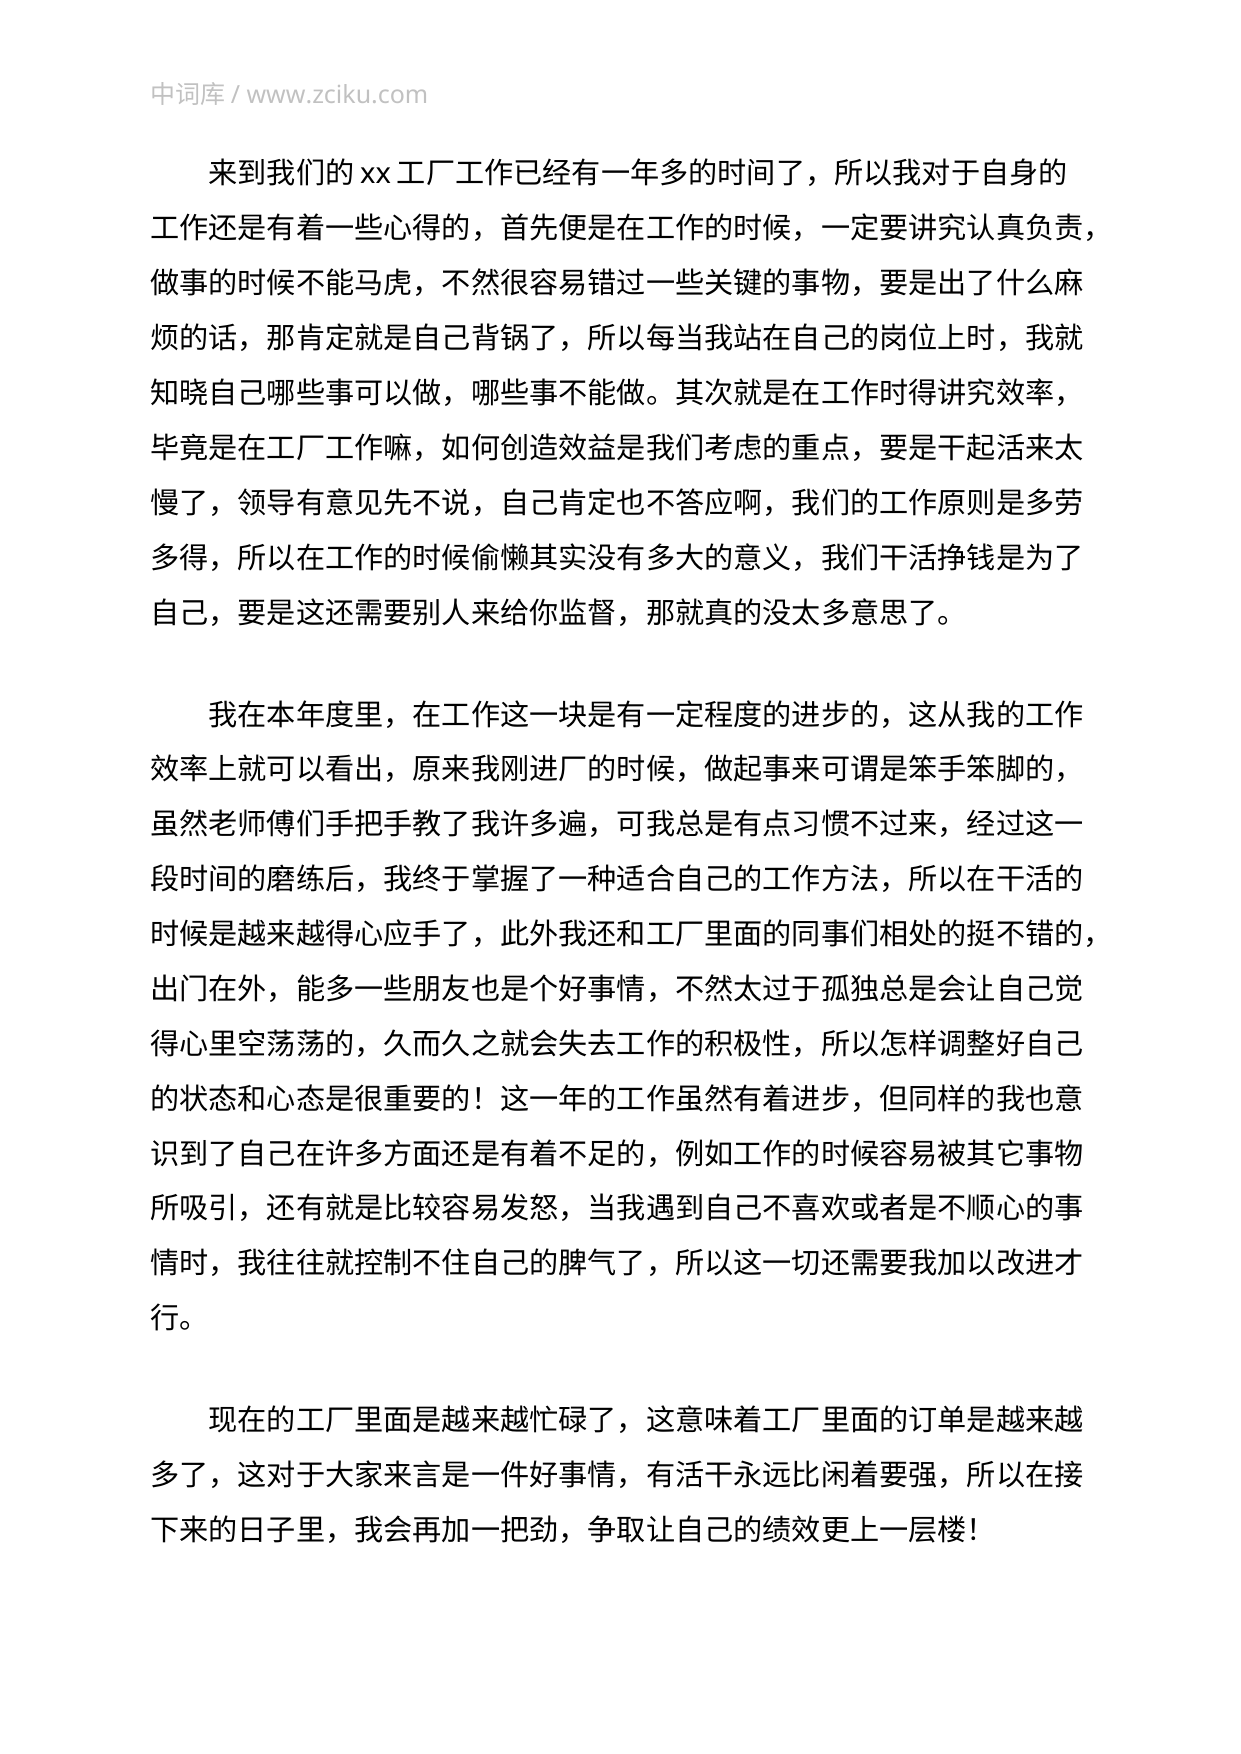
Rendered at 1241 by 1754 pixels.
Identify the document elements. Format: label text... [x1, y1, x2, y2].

text 我在本年度里，在工作这一块是有一定程度的进步的，这从我的工作效率上就可以看出，原来我刚进厂的时候，做起事来可谓是笨手笨脚的，虽然老师傅们手把手教了我许多遍，可我总是有点习惯不过来，经过这一段时间的磨练后，我终于掌握了一种适合自己的工作方法，所以在干活的时候是越来越得心应手了，此外我还和工厂里面的同事们相处的挺不错的，出门在外，能多一些朋友也是个好事情，不然太过于孤独总是会让自己觉得心里空荡荡的，久而久之就会失去工作的积极性，所以怎样调整好自己的状态和心态是很重要的！这一年的工作虽然有着进步，但同样的我也意识到了自己在许多方面还是有着不足的，例如工作的时候容易被其它事物所吸引，还有就是比较容易发怒，当我遇到自己不喜欢或者是不顺心的事情时，我往往就控制不住自己的脾气了，所以这一切还需要我加以改进才行。 [150, 691, 1090, 1337]
text 现在的工厂里面是越来越忙碌了，这意味着工厂里面的订单是越来越多了，这对于大家来言是一件好事情，有活干永远比闲着要强，所以在接下来的日子里，我会再加一把劲，争取让自己的绩效更上一层楼！ [150, 1397, 1090, 1549]
text 来到我们的xx工厂工作已经有一年多的时间了，所以我对于自身的工作还是有着一些心得的，首先便是在工作的时候，一定要讲究认真负责，做事的时候不能马虎，不然很容易错过一些关键的事物，要是出了什么麻烦的话，那肯定就是自己背锅了，所以每当我站在自己的岗位上时，我就知晓自己哪些事可以做，哪些事不能做。其次就是在工作时得讲究效率，毕竟是在工厂工作嘛，如何创造效益是我们考虑的重点，要是干起活来太慢了，领导有意见先不说，自己肯定也不答应啊，我们的工作原则是多劳多得，所以在工作的时候偷懒其实没有多大的意义，我们干活挣钱是为了自己，要是这还需要别人来给你监督，那就真的没太多意思了。 [150, 150, 1090, 632]
